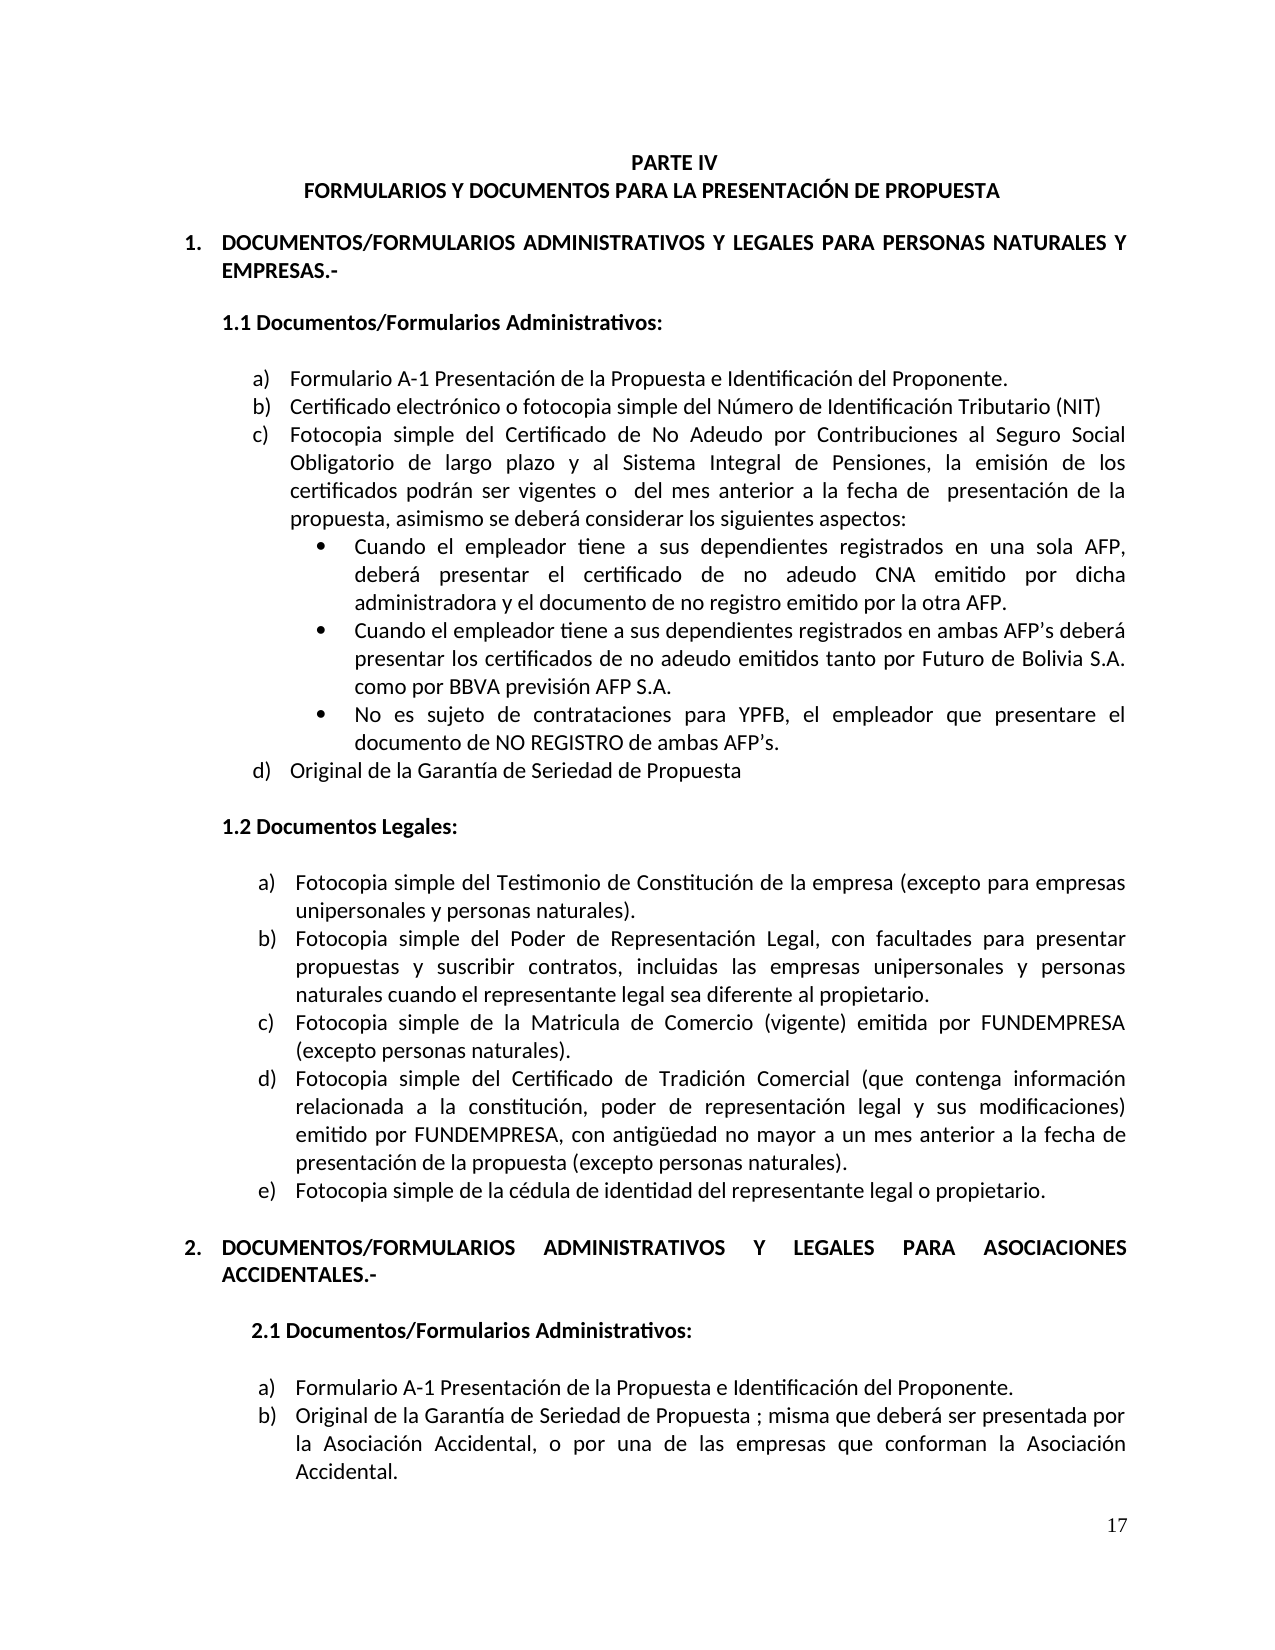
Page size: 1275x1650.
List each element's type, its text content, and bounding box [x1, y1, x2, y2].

list Fotocopia simple del Testimonio de Constitución de la empresa (excepto para empresas unipersonales y personas naturales). [258, 868, 1127, 924]
text PARTE IV [222, 148, 1127, 176]
list Original de la Garantía de Seriedad de Propuesta ; misma que deberá ser presentada por la Asociación Accidental, o por una de las empresas que conforman la Asociación Accidental. [258, 1401, 1127, 1485]
list Fotocopia simple de la cédula de identidad del representante legal o propietario. [258, 1177, 1127, 1204]
text FORMULARIOS Y DOCUMENTOS PARA LA PRESENTACIÓN DE PROPUESTA [177, 176, 1127, 204]
list Fotocopia simple del Certificado de No Adeudo por Contribuciones al Seguro Social Obligatorio de largo plazo y al Sistema Integral de Pensiones, la emisión de los certificados podrán ser vigentes o del mes anterior a la fecha de presentación de la propuesta, asimismo se deberá considerar los siguientes aspectos: [252, 420, 1127, 532]
list Formulario A-1 Presentación de la Propuesta e Identificación del Proponente. [258, 1373, 1127, 1401]
list Cuando el empleador tiene a sus dependientes registrados en ambas AFP’s deberá presentar los certificados de no adeudo emitidos tanto por Futuro de Bolivia S.A. como por BBVA previsión AFP S.A. [317, 616, 1127, 700]
list Fotocopia simple del Poder de Representación Legal, con facultades para presentar propuestas y suscribir contratos, incluidas las empresas unipersonales y personas naturales cuando el representante legal sea diferente al propietario. [258, 924, 1127, 1008]
list Cuando el empleador tiene a sus dependientes registrados en una sola AFP, deberá presentar el certificado de no adeudo CNA emitido por dicha administradora y el documento de no registro emitido por la otra AFP. [317, 532, 1127, 616]
list No es sujeto de contrataciones para YPFB, el empleador que presentare el documento de NO REGISTRO de ambas AFP’s. [317, 700, 1127, 756]
list Certificado electrónico o fotocopia simple del Número de Identificación Tributario (NIT) [252, 392, 1127, 420]
list Original de la Garantía de Seriedad de Propuesta [252, 756, 1127, 784]
list DOCUMENTOS/FORMULARIOS ADMINISTRATIVOS Y LEGALES PARA PERSONAS NATURALES Y EMPRESAS.- [184, 228, 1127, 284]
list Fotocopia simple del Certificado de Tradición Comercial (que contenga información relacionada a la constitución, poder de representación legal y sus modificaciones) emitido por FUNDEMPRESA, con antigüedad no mayor a un mes anterior a la fecha de presentación de la propuesta (excepto personas naturales). [258, 1064, 1127, 1177]
text 1.1 Documentos/Formularios Administrativos: [177, 308, 1127, 336]
list DOCUMENTOS/FORMULARIOS ADMINISTRATIVOS Y LEGALES PARA ASOCIACIONES ACCIDENTALES.- [184, 1233, 1127, 1289]
text 2.1 Documentos/Formularios Administrativos: [251, 1317, 1127, 1345]
list Fotocopia simple de la Matricula de Comercio (vigente) emitida por FUNDEMPRESA (excepto personas naturales). [258, 1008, 1127, 1064]
text 1.2 Documentos Legales: [177, 812, 1127, 840]
list Formulario A-1 Presentación de la Propuesta e Identificación del Proponente. [252, 364, 1127, 392]
